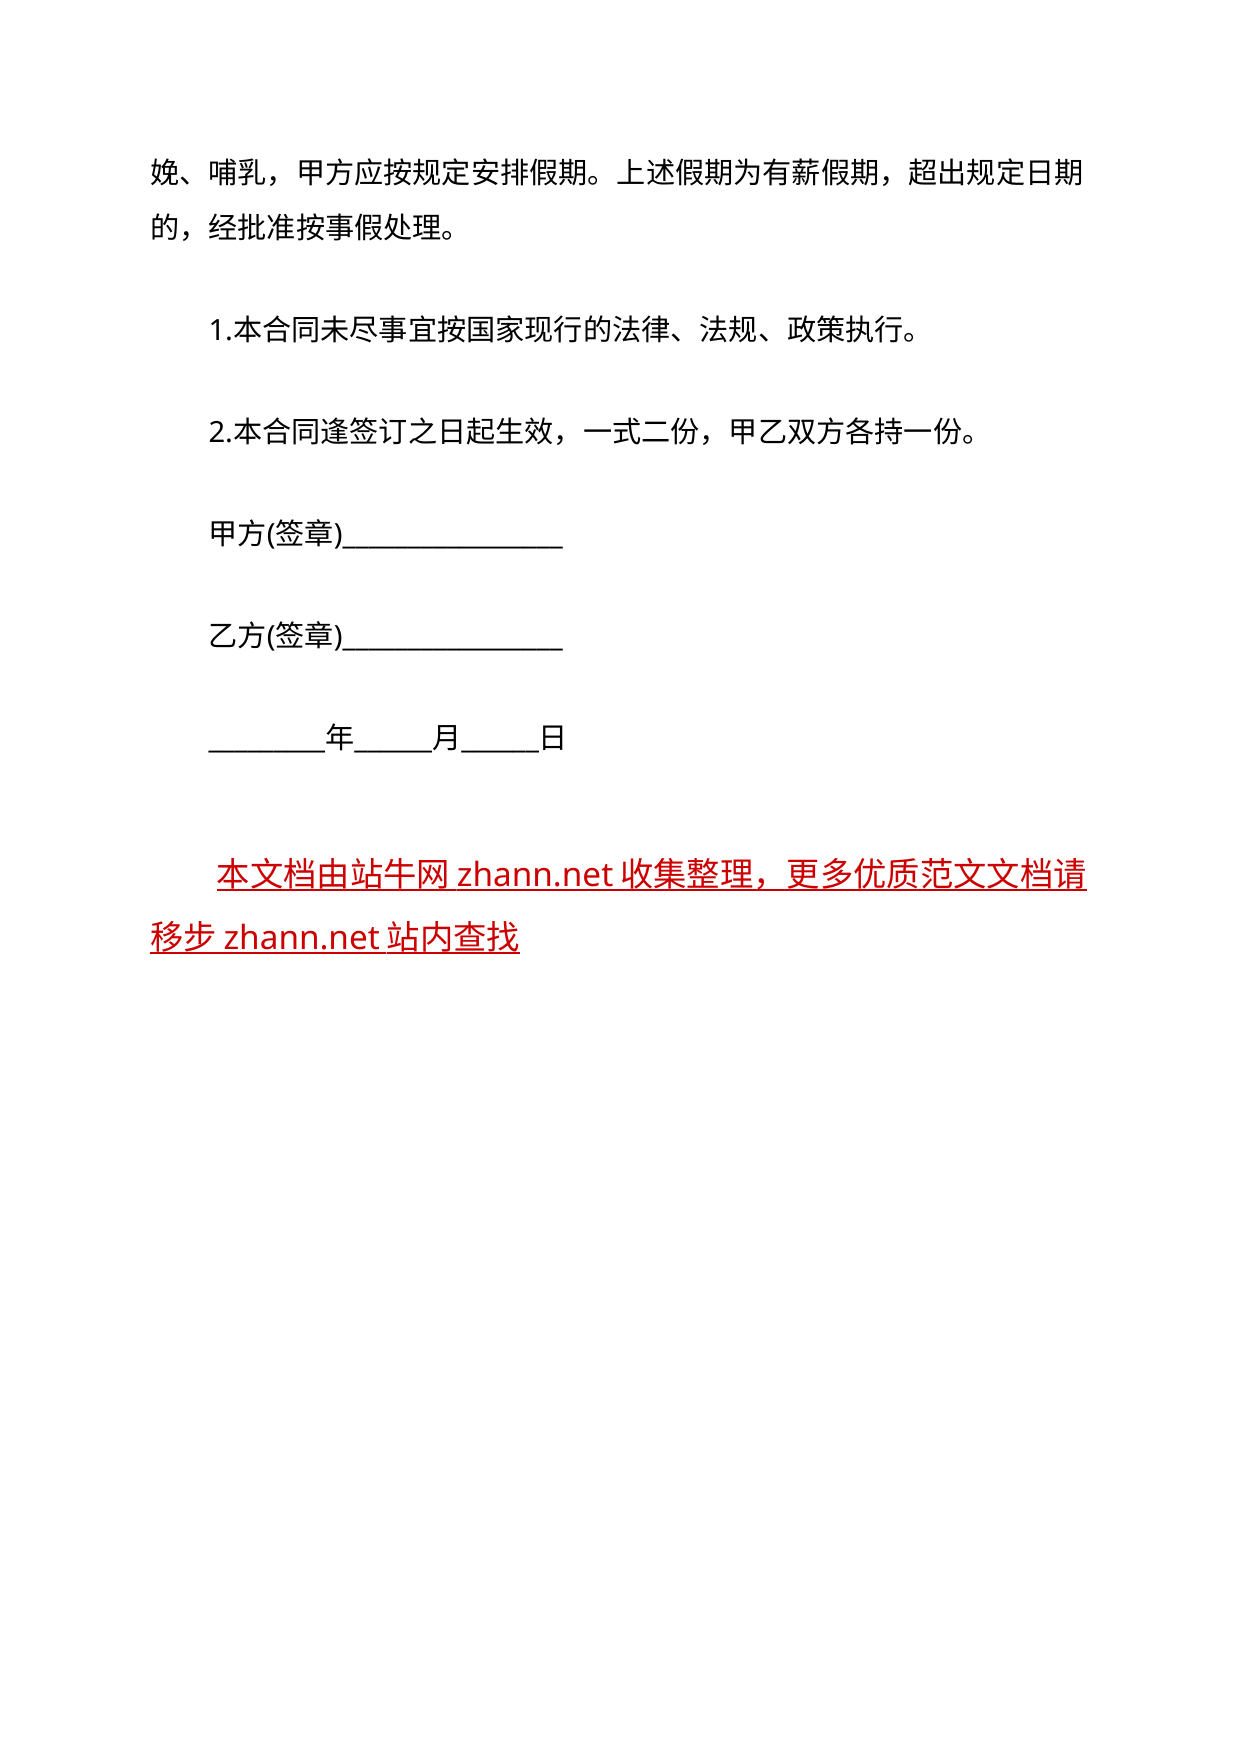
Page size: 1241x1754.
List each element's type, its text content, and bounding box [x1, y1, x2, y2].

text 甲方(签章)_________________ [150, 511, 1090, 553]
text 1.本合同未尽事宜按国家现行的法律、法规、政策执行。 [150, 307, 1090, 349]
text _________年______月______日 [150, 714, 1090, 757]
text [150, 150, 1090, 247]
text 2.本合同逢签订之日起生效，一式二份，甲乙双方各持一份。 [150, 409, 1090, 451]
text 乙方(签章)_________________ [150, 613, 1090, 655]
text 本文档由站牛网zhann.net收集整理，更多优质范文文档请移步zhann.net站内查找 [150, 848, 1090, 959]
